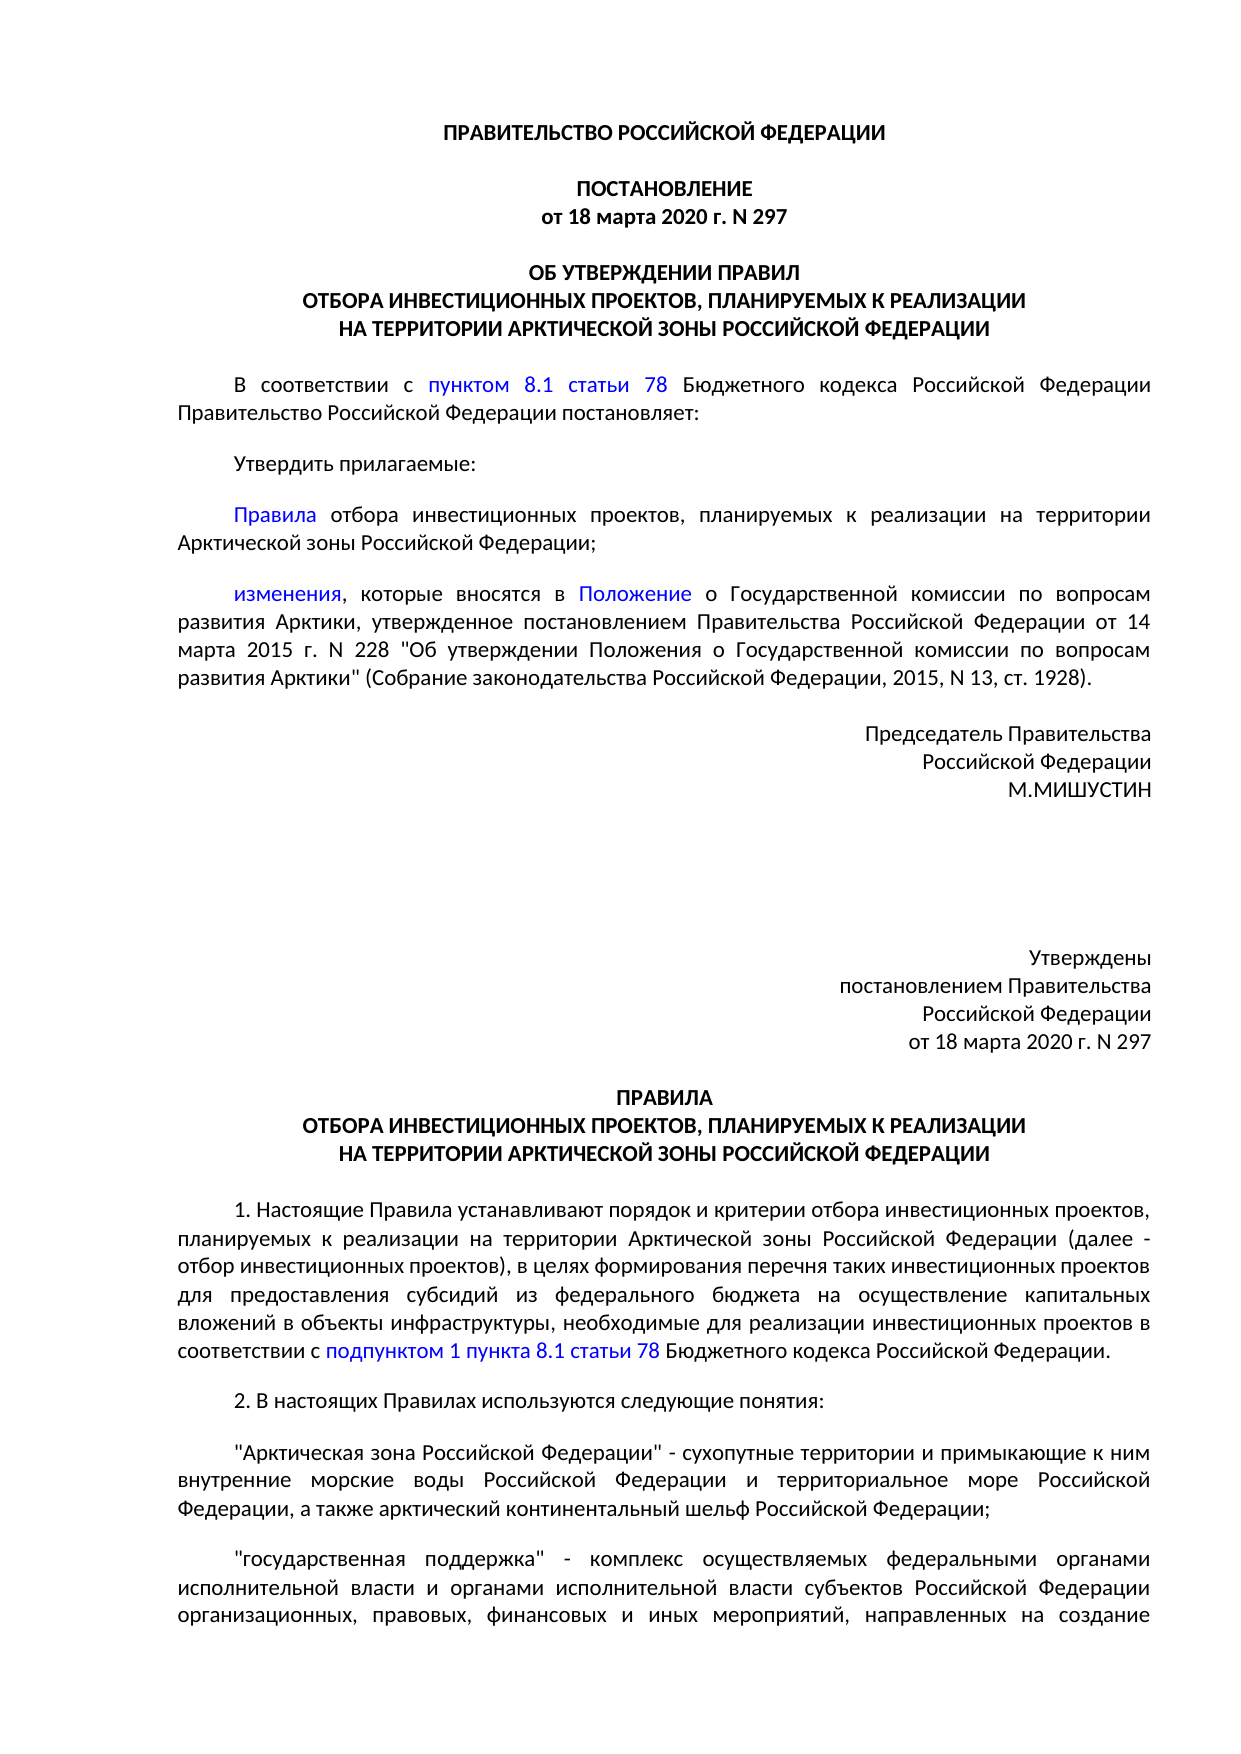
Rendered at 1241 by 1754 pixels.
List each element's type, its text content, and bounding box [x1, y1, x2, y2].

title ОТБОРА ИНВЕСТИЦИОННЫХ ПРОЕКТОВ, ПЛАНИРУЕМЫХ К РЕАЛИЗАЦИИ [177, 1112, 1152, 1139]
text В соответствии с пунктом 8.1 статьи 78 Бюджетного кодекса Российской Федерации Правительство Российской Федерации постановляет: [177, 370, 1152, 426]
text 2. В настоящих Правилах используются следующие понятия: [177, 1387, 1152, 1415]
title от 18 марта 2020 г. N 297 [177, 202, 1152, 230]
text "Арктическая зона Российской Федерации" - сухопутные территории и примыкающие к ним внутренние морские воды Российской Федерации и территориальное море Российской Федерации, а также арктический континентальный шельф Российской Федерации; [177, 1438, 1152, 1522]
title ПРАВИТЕЛЬСТВО РОССИЙСКОЙ ФЕДЕРАЦИИ [177, 118, 1152, 146]
title НА ТЕРРИТОРИИ АРКТИЧЕСКОЙ ЗОНЫ РОССИЙСКОЙ ФЕДЕРАЦИИ [177, 314, 1152, 342]
text постановлением Правительства [177, 971, 1152, 999]
text от 18 марта 2020 г. N 297 [177, 1027, 1152, 1056]
text Утверждены [177, 943, 1152, 971]
title ПРАВИЛА [177, 1083, 1152, 1112]
text М.МИШУСТИН [177, 775, 1152, 803]
title ПОСТАНОВЛЕНИЕ [177, 174, 1152, 202]
text Правила отбора инвестиционных проектов, планируемых к реализации на территории Арктической зоны Российской Федерации; [177, 500, 1152, 556]
text Утвердить прилагаемые: [177, 449, 1152, 477]
text Российской Федерации [177, 747, 1152, 775]
title НА ТЕРРИТОРИИ АРКТИЧЕСКОЙ ЗОНЫ РОССИЙСКОЙ ФЕДЕРАЦИИ [177, 1139, 1152, 1168]
title ОТБОРА ИНВЕСТИЦИОННЫХ ПРОЕКТОВ, ПЛАНИРУЕМЫХ К РЕАЛИЗАЦИИ [177, 286, 1152, 314]
text 1. Настоящие Правила устанавливают порядок и критерии отбора инвестиционных проектов, планируемых к реализации на территории Арктической зоны Российской Федерации (далее - отбор инвестиционных проектов), в целях формирования перечня таких инвестиционных проектов для предоставления субсидий из федерального бюджета на осуществление капитальных вложений в объекты инфраструктуры, необходимые для реализации инвестиционных проектов в соответствии с подпунктом 1 пункта 8.1 статьи 78 Бюджетного кодекса Российской Федерации. [177, 1196, 1152, 1364]
text Российской Федерации [177, 999, 1152, 1027]
text изменения, которые вносятся в Положение о Государственной комиссии по вопросам развития Арктики, утвержденное постановлением Правительства Российской Федерации от 14 марта 2015 г. N 228 "Об утверждении Положения о Государственной комиссии по вопросам развития Арктики" (Собрание законодательства Российской Федерации, 2015, N 13, ст. 1928). [177, 579, 1152, 691]
text Председатель Правительства [177, 719, 1152, 747]
title ОБ УТВЕРЖДЕНИИ ПРАВИЛ [177, 258, 1152, 286]
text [177, 1544, 1152, 1629]
